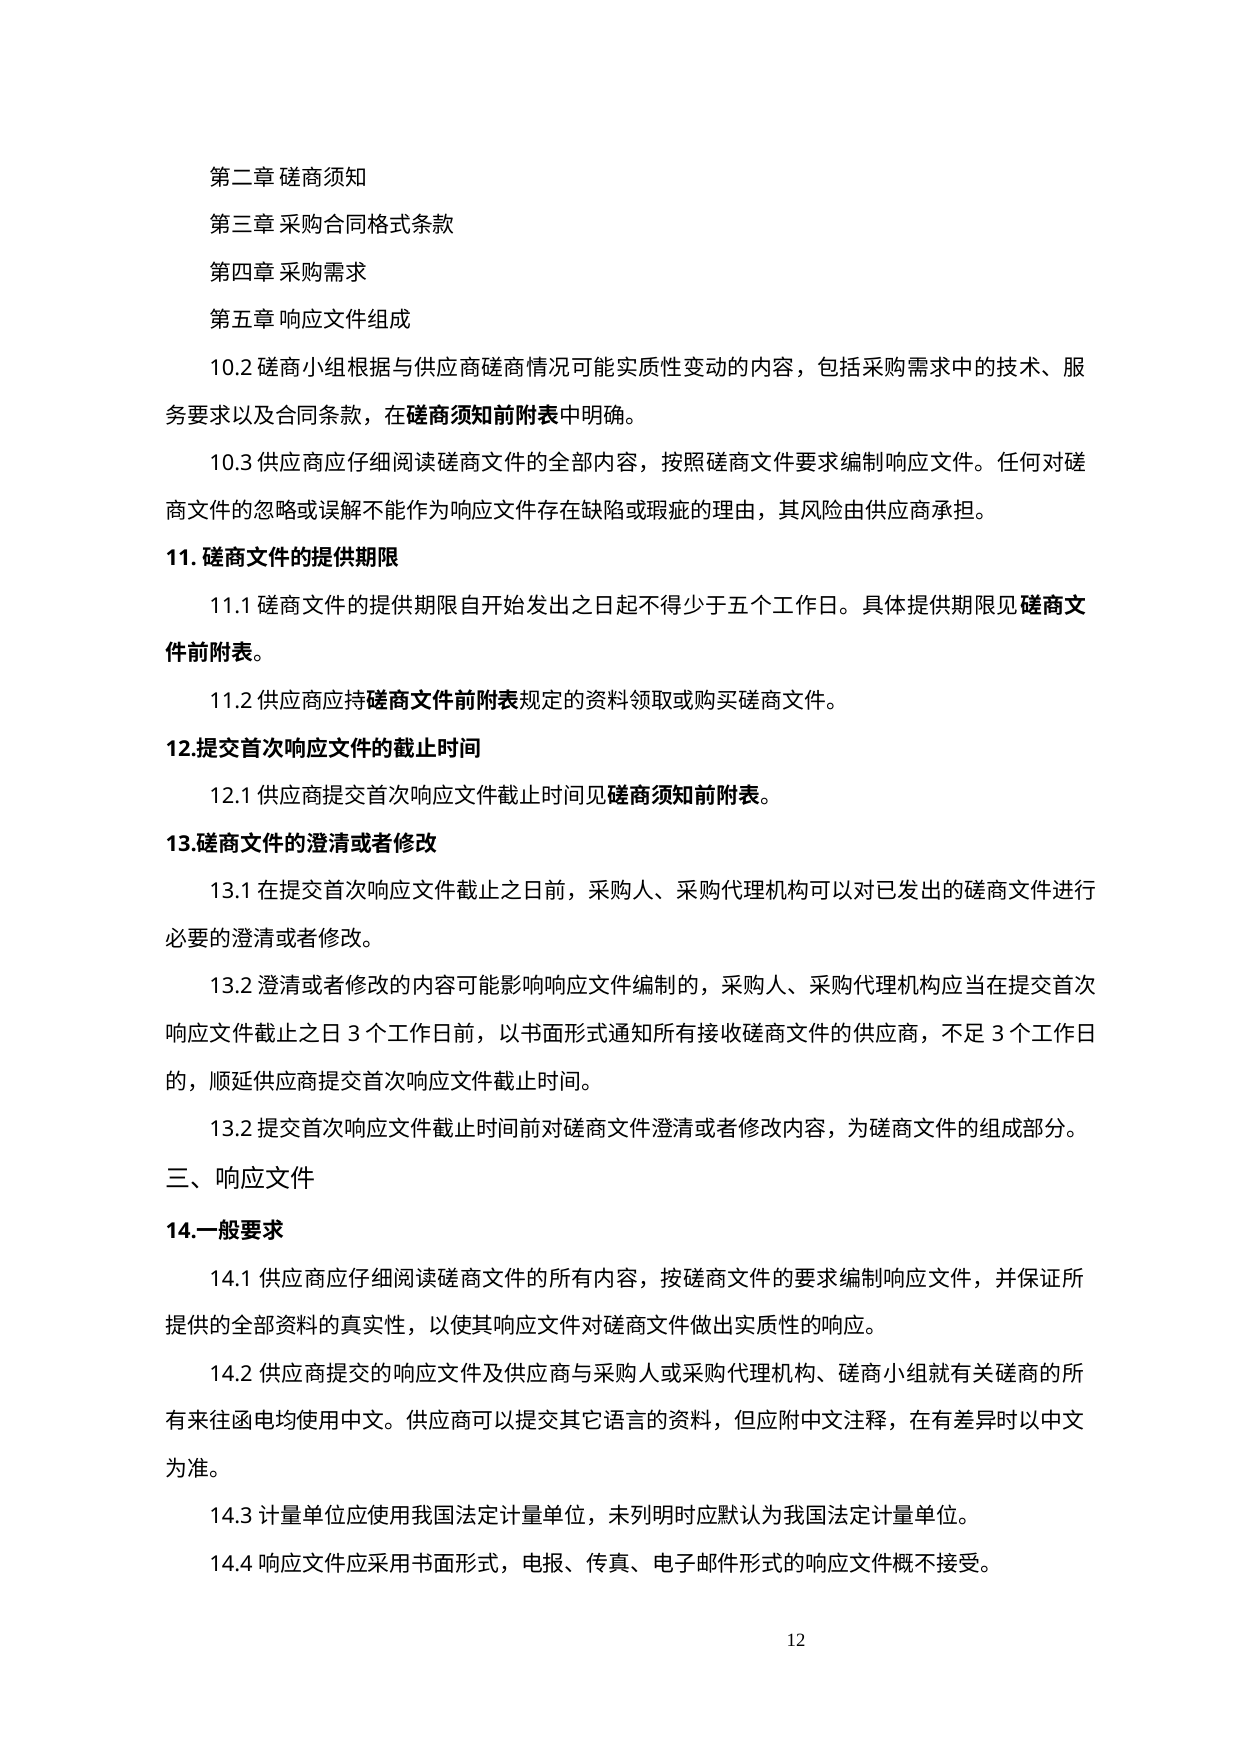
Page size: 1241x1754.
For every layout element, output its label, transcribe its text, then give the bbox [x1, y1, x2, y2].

text 14.一般要求 [165, 1213, 1087, 1245]
text 第二章 磋商须知 [165, 160, 1087, 192]
text 13.2澄清或者修改的内容可能影响响应文件编制的，采购人、采购代理机构应当在提交首次响应文件截止之日3个工作日前，以书面形式通知所有接收磋商文件的供应商，不足3个工作日的，顺延供应商提交首次响应文件截止时间。 [165, 968, 1098, 1095]
text 10.2磋商小组根据与供应商磋商情况可能实质性变动的内容，包括采购需求中的技术、服务要求以及合同条款，在磋商须知前附表中明确。 [165, 350, 1087, 429]
text 第四章 采购需求 [165, 255, 1087, 287]
text 14.3 计量单位应使用我国法定计量单位，未列明时应默认为我国法定计量单位。 [165, 1498, 1087, 1530]
text 11.1磋商文件的提供期限自开始发出之日起不得少于五个工作日。具体提供期限见磋商文件前附表。 [165, 588, 1087, 667]
text 14.4 响应文件应采用书面形式，电报、传真、电子邮件形式的响应文件概不接受。 [165, 1546, 1087, 1578]
text 13.磋商文件的澄清或者修改 [165, 826, 1087, 857]
text 12.1供应商提交首次响应文件截止时间见磋商须知前附表。 [165, 778, 1087, 810]
text 14.1 供应商应仔细阅读磋商文件的所有内容，按磋商文件的要求编制响应文件，并保证所提供的全部资料的真实性，以使其响应文件对磋商文件做出实质性的响应。 [165, 1261, 1087, 1340]
text 14.2 供应商提交的响应文件及供应商与采购人或采购代理机构、磋商小组就有关磋商的所有来往函电均使用中文。供应商可以提交其它语言的资料，但应附中文注释，在有差异时以中文为准。 [165, 1356, 1087, 1483]
text 11. 磋商文件的提供期限 [165, 540, 1087, 572]
text 13.2提交首次响应文件截止时间前对磋商文件澄清或者修改内容，为磋商文件的组成部分。 [165, 1111, 1087, 1143]
text 第三章 采购合同格式条款 [165, 207, 1087, 239]
text 第五章 响应文件组成 [165, 302, 1087, 334]
text 13.1在提交首次响应文件截止之日前，采购人、采购代理机构可以对已发出的磋商文件进行必要的澄清或者修改。 [165, 873, 1098, 953]
text 11.2供应商应持磋商文件前附表规定的资料领取或购买磋商文件。 [165, 683, 1087, 715]
text 三、响应文件 [165, 1159, 1087, 1195]
text 12.提交首次响应文件的截止时间 [165, 731, 1087, 762]
text 10.3供应商应仔细阅读磋商文件的全部内容，按照磋商文件要求编制响应文件。任何对磋商文件的忽略或误解不能作为响应文件存在缺陷或瑕疵的理由，其风险由供应商承担。 [165, 445, 1087, 524]
